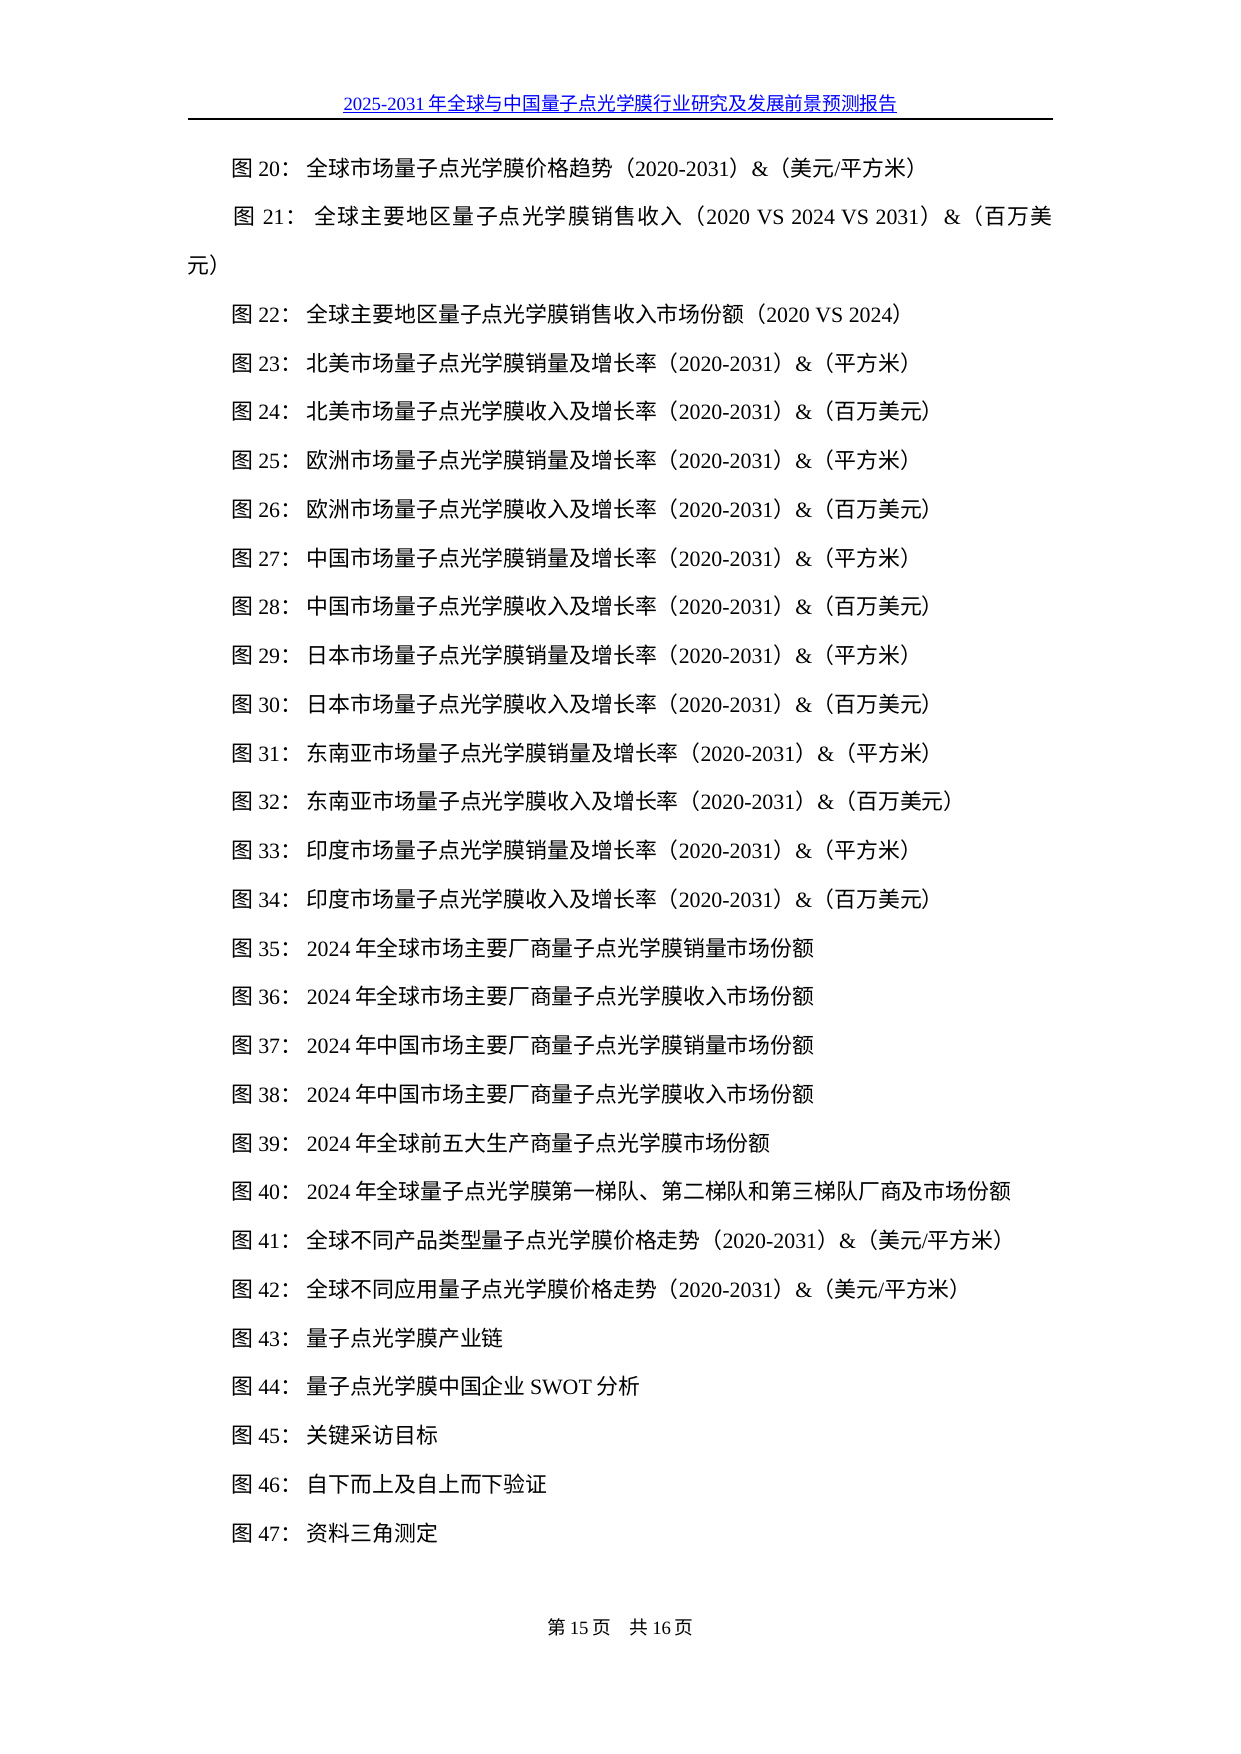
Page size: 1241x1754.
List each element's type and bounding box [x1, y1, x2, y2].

text [187, 150, 1053, 1548]
